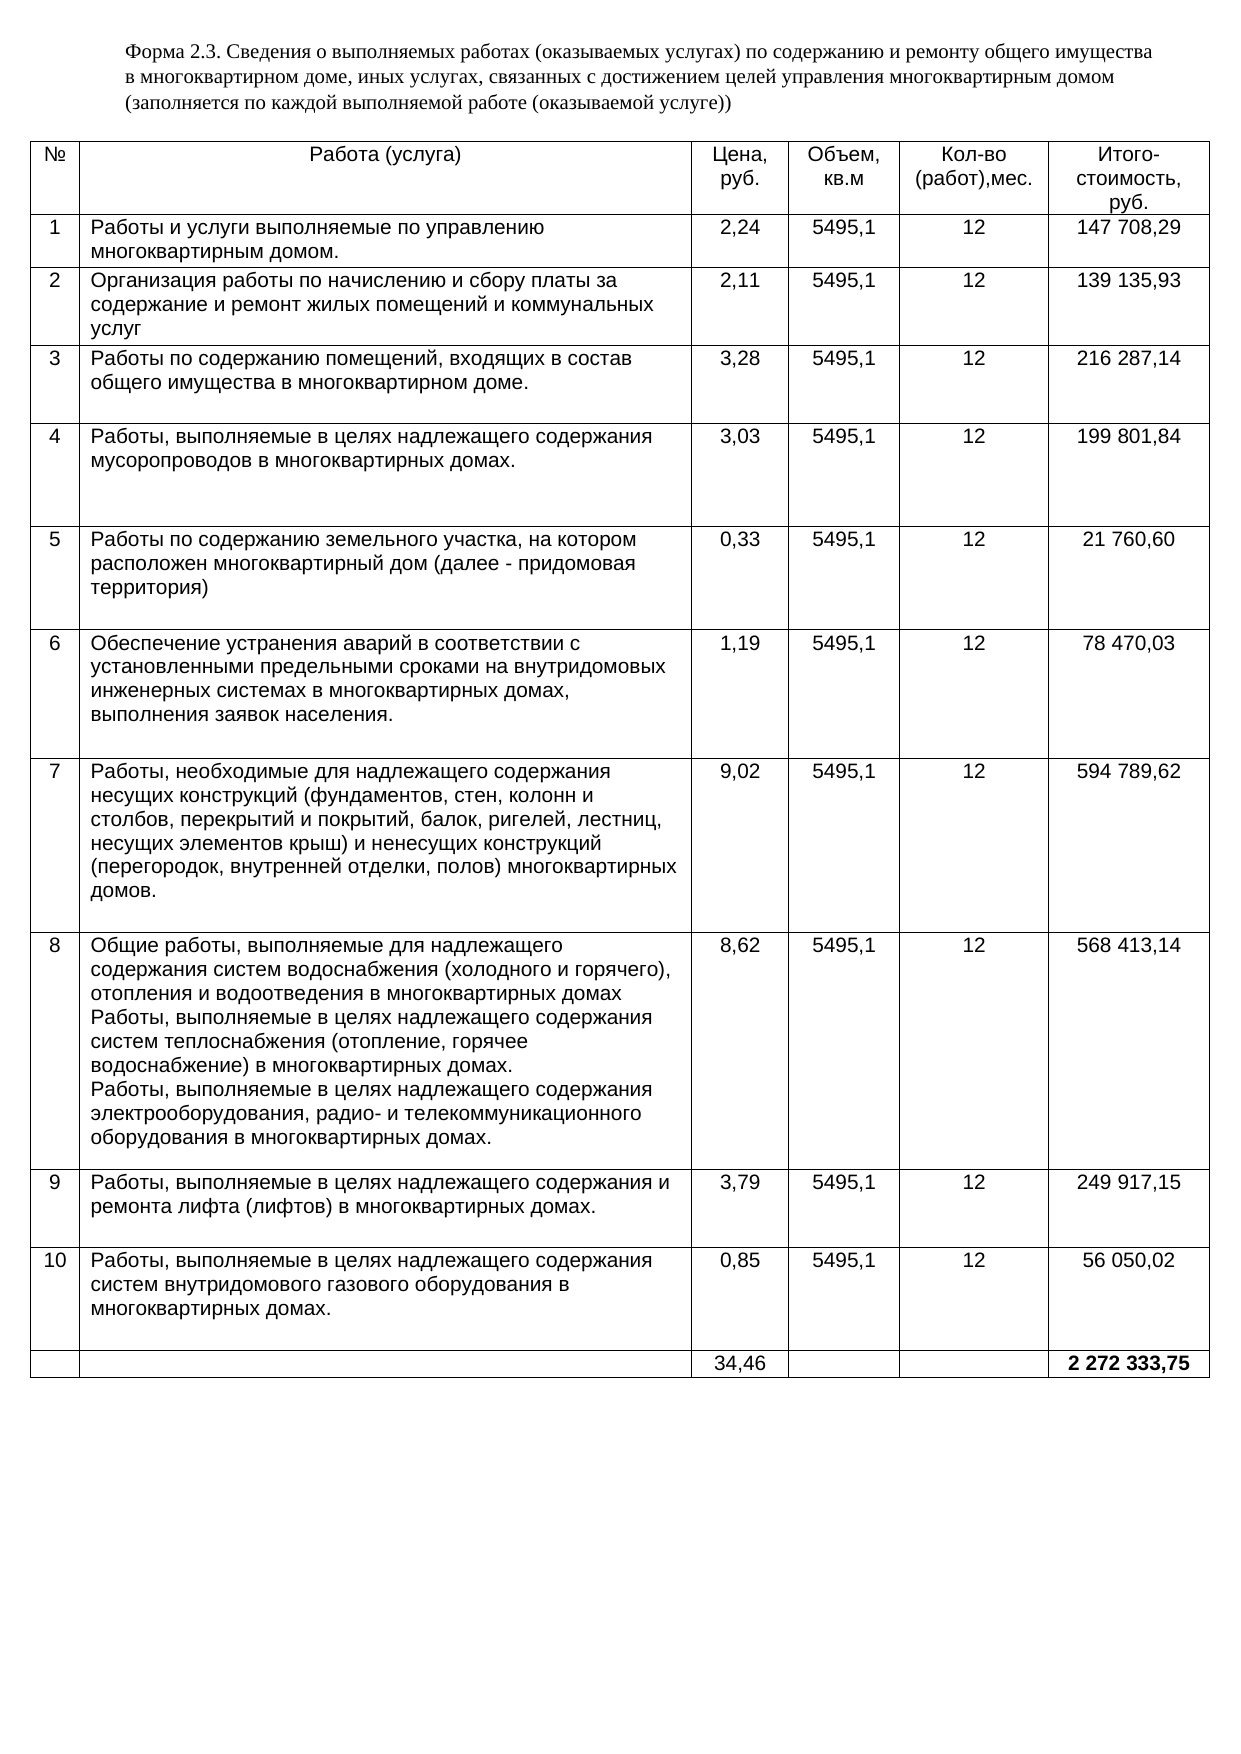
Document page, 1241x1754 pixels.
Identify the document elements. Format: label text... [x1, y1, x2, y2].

table_cell 3,79 [692, 1170, 788, 1247]
table_cell 5495,1 [789, 215, 899, 267]
table_cell Работы по содержанию помещений, входящих в состав общего имущества в многоквартирном доме. [80, 346, 691, 423]
table_cell 5495,1 [789, 1248, 899, 1350]
table_cell 147 708,29 [1049, 215, 1209, 267]
table_cell [31, 1351, 79, 1377]
table_cell 12 [900, 424, 1048, 526]
table_cell Работы и услуги выполняемые по управлению многоквартирным домом. [80, 215, 691, 267]
table_cell [789, 1351, 899, 1377]
table_cell 3,28 [692, 346, 788, 423]
table_cell 1 [31, 215, 79, 267]
table_header Цена, руб. [692, 142, 788, 214]
table_cell 0,85 [692, 1248, 788, 1350]
table_cell Работы, необходимые для надлежащего содержания несущих конструкций (фундаментов, стен, колонн и столбов, перекрытий и покрытий, балок, ригелей, лестниц, несущих элементов крыш) и ненесущих конструкций (перегородок, внутренней отделки, полов) многоквартирных домов. [80, 759, 691, 932]
table_cell Организация работы по начислению и сбору платы за содержание и ремонт жилых помещений и коммунальных услуг [80, 268, 691, 345]
table_cell 5495,1 [789, 759, 899, 932]
table_cell 199 801,84 [1049, 424, 1209, 526]
table_cell 5495,1 [789, 527, 899, 629]
table_header Работа (услуга) [80, 142, 691, 214]
table_cell 4 [31, 424, 79, 526]
table_cell 21 760,60 [1049, 527, 1209, 629]
table_cell 6 [31, 630, 79, 757]
table_cell 12 [900, 268, 1048, 345]
table_cell Обеспечение устранения аварий в соответствии с установленными предельными сроками на внутридомовых инженерных системах в многоквартирных домах, выполнения заявок населения. [80, 630, 691, 757]
table_cell 5495,1 [789, 268, 899, 345]
table_cell 9 [31, 1170, 79, 1247]
table_header Кол-во (работ),мес. [900, 142, 1048, 214]
table_cell 568 413,14 [1049, 933, 1209, 1169]
table_cell 34,46 [692, 1351, 788, 1377]
table_cell 12 [900, 1170, 1048, 1247]
table_cell [900, 1351, 1048, 1377]
table_header Итого-стоимость, руб. [1049, 142, 1209, 214]
table_header № [31, 142, 79, 214]
table_cell 12 [900, 933, 1048, 1169]
table_cell 8 [31, 933, 79, 1169]
table_cell 9,02 [692, 759, 788, 932]
table_cell 216 287,14 [1049, 346, 1209, 423]
table_cell 2 [31, 268, 79, 345]
table_cell 7 [31, 759, 79, 932]
table_cell 12 [900, 1248, 1048, 1350]
table_cell Общие работы, выполняемые для надлежащего содержания систем водоснабжения (холодного и горячего), отопления и водоотведения в многоквартирных домах Работы, выполняемые в целях надлежащего содержания систем теплоснабжения (отопление, горячее водоснабжение) в многоквартирных домах. Работы, выполняемые в целях надлежащего содержания электрооборудования, радио- и телекоммуникационного оборудования в многоквартирных домах. [80, 933, 691, 1169]
table_cell Работы, выполняемые в целях надлежащего содержания систем внутридомового газового оборудования в многоквартирных домах. [80, 1248, 691, 1350]
table_cell 139 135,93 [1049, 268, 1209, 345]
table_cell 2,24 [692, 215, 788, 267]
table_cell 78 470,03 [1049, 630, 1209, 757]
table_cell 8,62 [692, 933, 788, 1169]
table_cell 10 [31, 1248, 79, 1350]
table_cell Работы, выполняемые в целях надлежащего содержания и ремонта лифта (лифтов) в многоквартирных домах. [80, 1170, 691, 1247]
text Форма 2.3. Сведения о выполняемых работах (оказываемых услугах) по содержанию и ремонту общего имущества в многоквартирном доме, иных услугах, связанных с достижением целей управления многоквартирным домом (заполняется по каждой выполняемой работе (оказываемой услуге)) [125, 39, 1167, 114]
table_cell 5495,1 [789, 424, 899, 526]
table_cell 5495,1 [789, 346, 899, 423]
table_cell Работы по содержанию земельного участка, на котором расположен многоквартирный дом (далее - придомовая территория) [80, 527, 691, 629]
table_cell 5495,1 [789, 630, 899, 757]
table_cell 5 [31, 527, 79, 629]
table_cell 0,33 [692, 527, 788, 629]
table_cell 2,11 [692, 268, 788, 345]
table_cell 5495,1 [789, 933, 899, 1169]
table_cell Работы, выполняемые в целях надлежащего содержания мусоропроводов в многоквартирных домах. [80, 424, 691, 526]
table_cell 3 [31, 346, 79, 423]
table_cell 12 [900, 215, 1048, 267]
table_cell 3,03 [692, 424, 788, 526]
table_cell [80, 1351, 691, 1377]
table_cell 12 [900, 527, 1048, 629]
table_cell 2 272 333,75 [1049, 1351, 1209, 1377]
table_header Объем, кв.м [789, 142, 899, 214]
table_cell 249 917,15 [1049, 1170, 1209, 1247]
table_cell 1,19 [692, 630, 788, 757]
table_cell 56 050,02 [1049, 1248, 1209, 1350]
table_cell 12 [900, 759, 1048, 932]
table_cell 12 [900, 346, 1048, 423]
table_cell 5495,1 [789, 1170, 899, 1247]
table_cell 594 789,62 [1049, 759, 1209, 932]
table_cell 12 [900, 630, 1048, 757]
